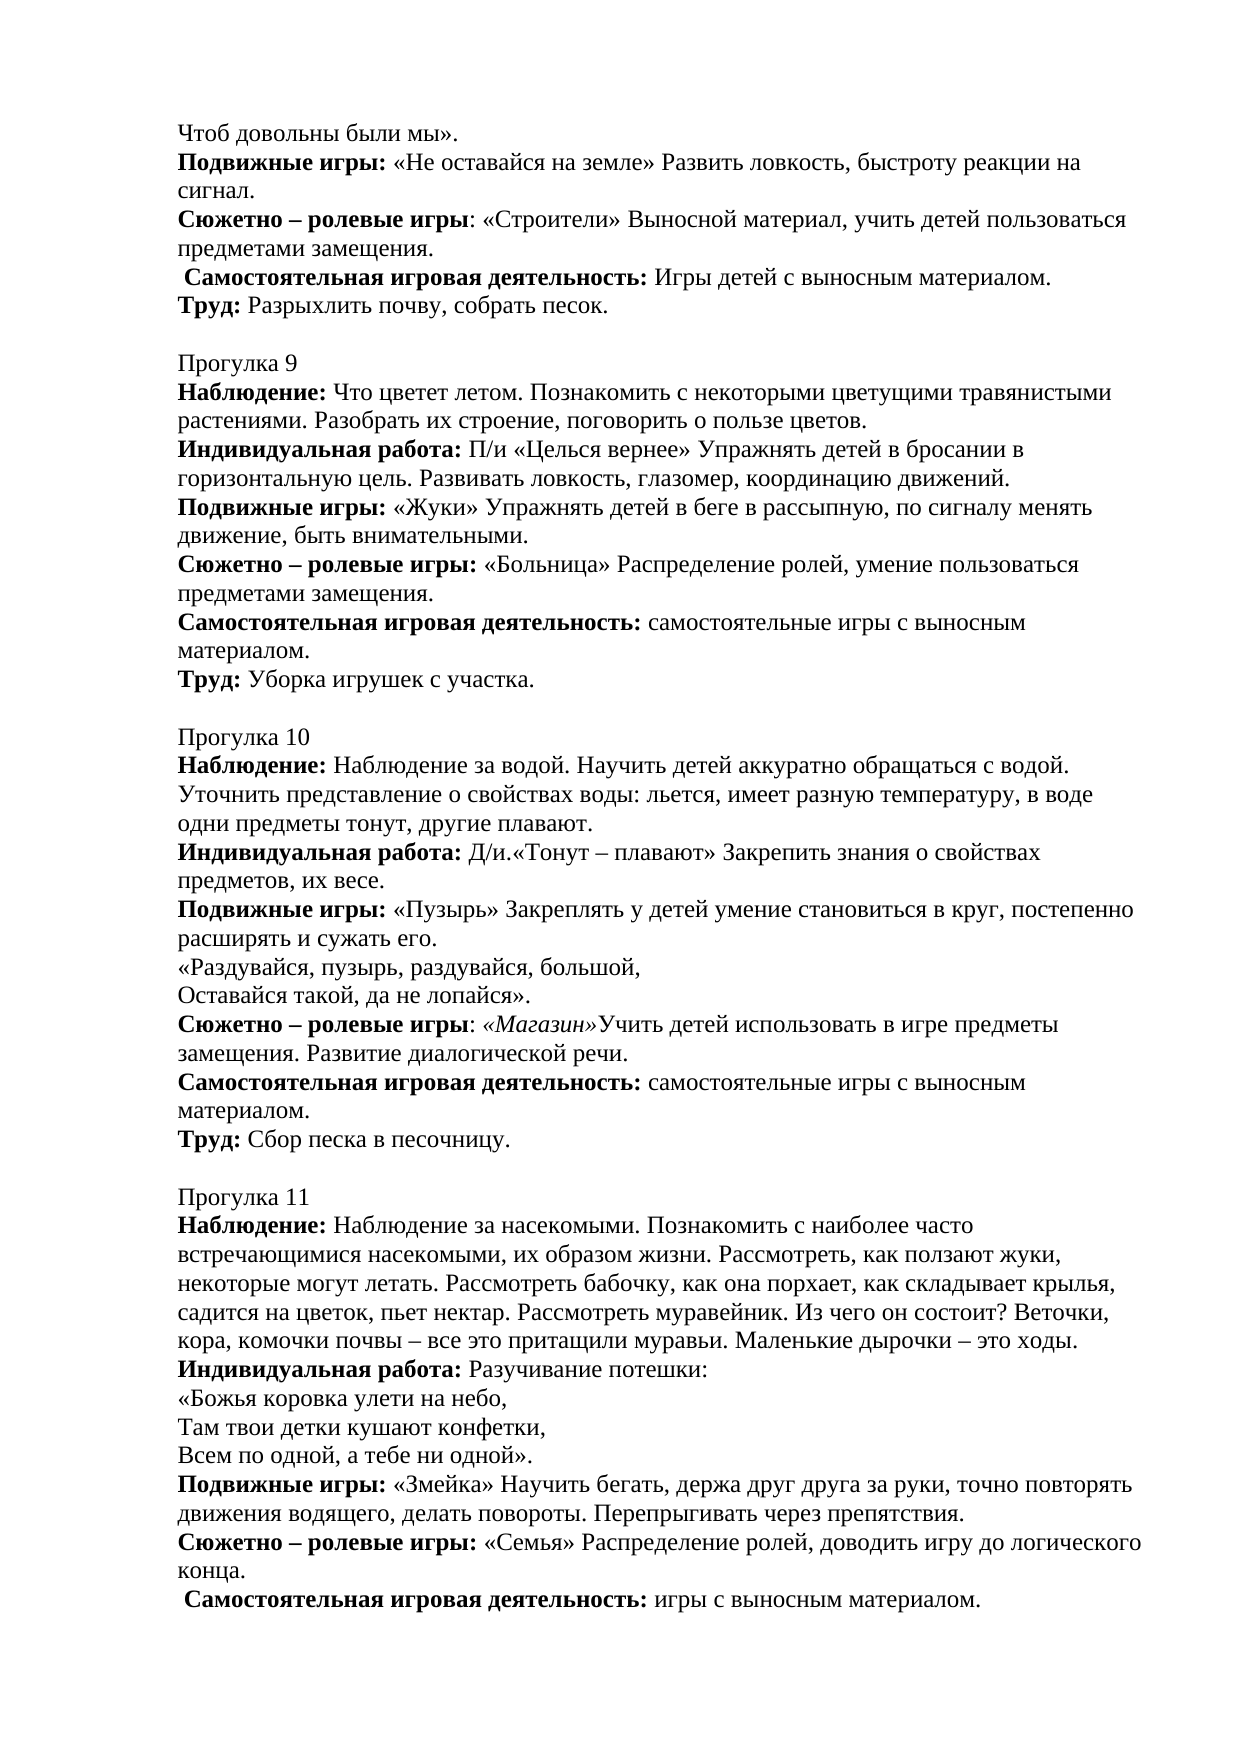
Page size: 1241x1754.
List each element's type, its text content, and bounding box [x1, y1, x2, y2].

text Труд: Уборка игрушек с участка. [177, 664, 1152, 693]
text Труд: Разрыхлить почву, собрать песок. [177, 291, 1152, 319]
text Наблюдение: Наблюдение за насекомыми. Познакомить с наиболее часто встречающимися насекомыми, их образом жизни. Рассмотреть, как ползают жуки, некоторые могут летать. Рассмотреть бабочку, как она порхает, как складывает крылья, садится на цветок, пьет нектар. Рассмотреть муравейник. Из чего он состоит? Веточки, кора, комочки почвы – все это притащили муравьи. Маленькие дырочки – это ходы. [177, 1211, 1152, 1354]
text Подвижные игры: «Жуки» Упражнять детей в беге в рассыпную, по сигналу менять движение, быть внимательными. [177, 492, 1152, 549]
text Оставайся такой, да не лопайся». [177, 981, 1152, 1009]
text Индивидуальная работа: Разучивание потешки: [177, 1354, 1152, 1383]
text Индивидуальная работа: П/и «Целься вернее» Упражнять детей в бросании в горизонтальную цель. Развивать ловкость, глазомер, координацию движений. [177, 434, 1152, 492]
text Самостоятельная игровая деятельность: самостоятельные игры с выносным материалом. [177, 607, 1152, 664]
text Подвижные игры: «Не оставайся на земле» Развить ловкость, быстроту реакции на сигнал. [177, 147, 1152, 204]
text «Божья коровка улети на небо, [177, 1383, 1152, 1412]
text Самостоятельная игровая деятельность: Игры детей с выносным материалом. [177, 262, 1152, 291]
text Всем по одной, а тебе ни одной». [177, 1441, 1152, 1469]
text «Раздувайся, пузырь, раздувайся, большой, [177, 952, 1152, 981]
text Сюжетно – ролевые игры: «Строители» Выносной материал, учить детей пользоваться предметами замещения. [177, 204, 1152, 262]
text Прогулка 9 [177, 348, 1152, 377]
text Сюжетно – ролевые игры: «Магазин»Учить детей использовать в игре предметы замещения. Развитие диалогической речи. [177, 1009, 1152, 1067]
text Сюжетно – ролевые игры: «Семья» Распределение ролей, доводить игру до логического конца. [177, 1527, 1152, 1584]
text Индивидуальная работа: Д/и.«Тонут – плавают» Закрепить знания о свойствах предметов, их весе. [177, 837, 1152, 894]
text Наблюдение: Наблюдение за водой. Научить детей аккуратно обращаться с водой. Уточнить представление о свойствах воды: льется, имеет разную температуру, в воде одни предметы тонут, другие плавают. [177, 751, 1152, 837]
text Труд: Сбор песка в песочницу. [177, 1124, 1152, 1153]
text Самостоятельная игровая деятельность: самостоятельные игры с выносным материалом. [177, 1067, 1152, 1124]
text Там твои детки кушают конфетки, [177, 1412, 1152, 1441]
text Чтоб довольны были мы». [177, 118, 1152, 147]
text Прогулка 10 [177, 722, 1152, 751]
text Подвижные игры: «Пузырь» Закреплять у детей умение становиться в круг, постепенно расширять и сужать его. [177, 894, 1152, 952]
text Прогулка 11 [177, 1182, 1152, 1211]
text Наблюдение: Что цветет летом. Познакомить с некоторыми цветущими травянистыми растениями. Разобрать их строение, поговорить о пользе цветов. [177, 377, 1152, 434]
text Сюжетно – ролевые игры: «Больница» Распределение ролей, умение пользоваться предметами замещения. [177, 549, 1152, 607]
text Самостоятельная игровая деятельность: игры с выносным материалом. [177, 1584, 1152, 1613]
text Подвижные игры: «Змейка» Научить бегать, держа друг друга за руки, точно повторять движения водящего, делать повороты. Перепрыгивать через препятствия. [177, 1469, 1152, 1527]
